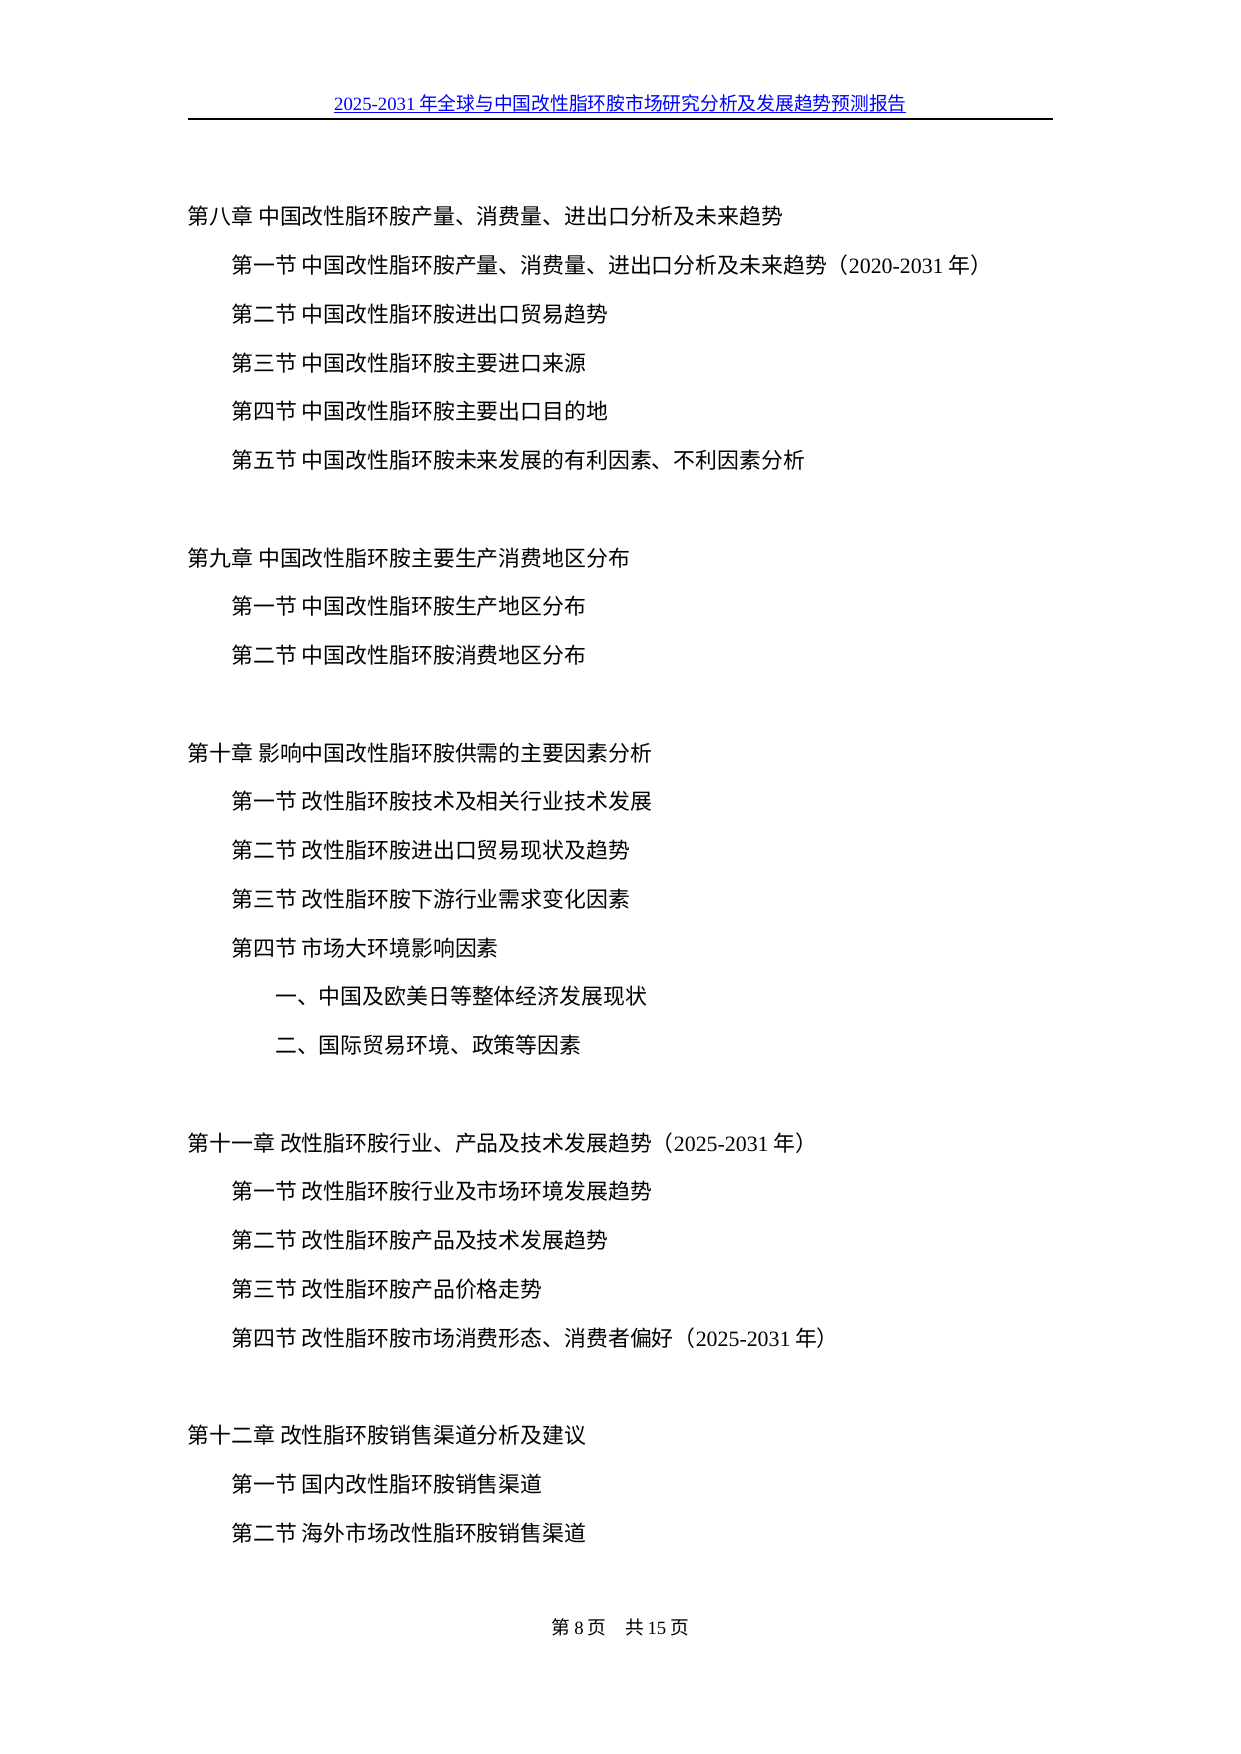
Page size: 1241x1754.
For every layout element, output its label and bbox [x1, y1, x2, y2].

text [187, 150, 1053, 1548]
